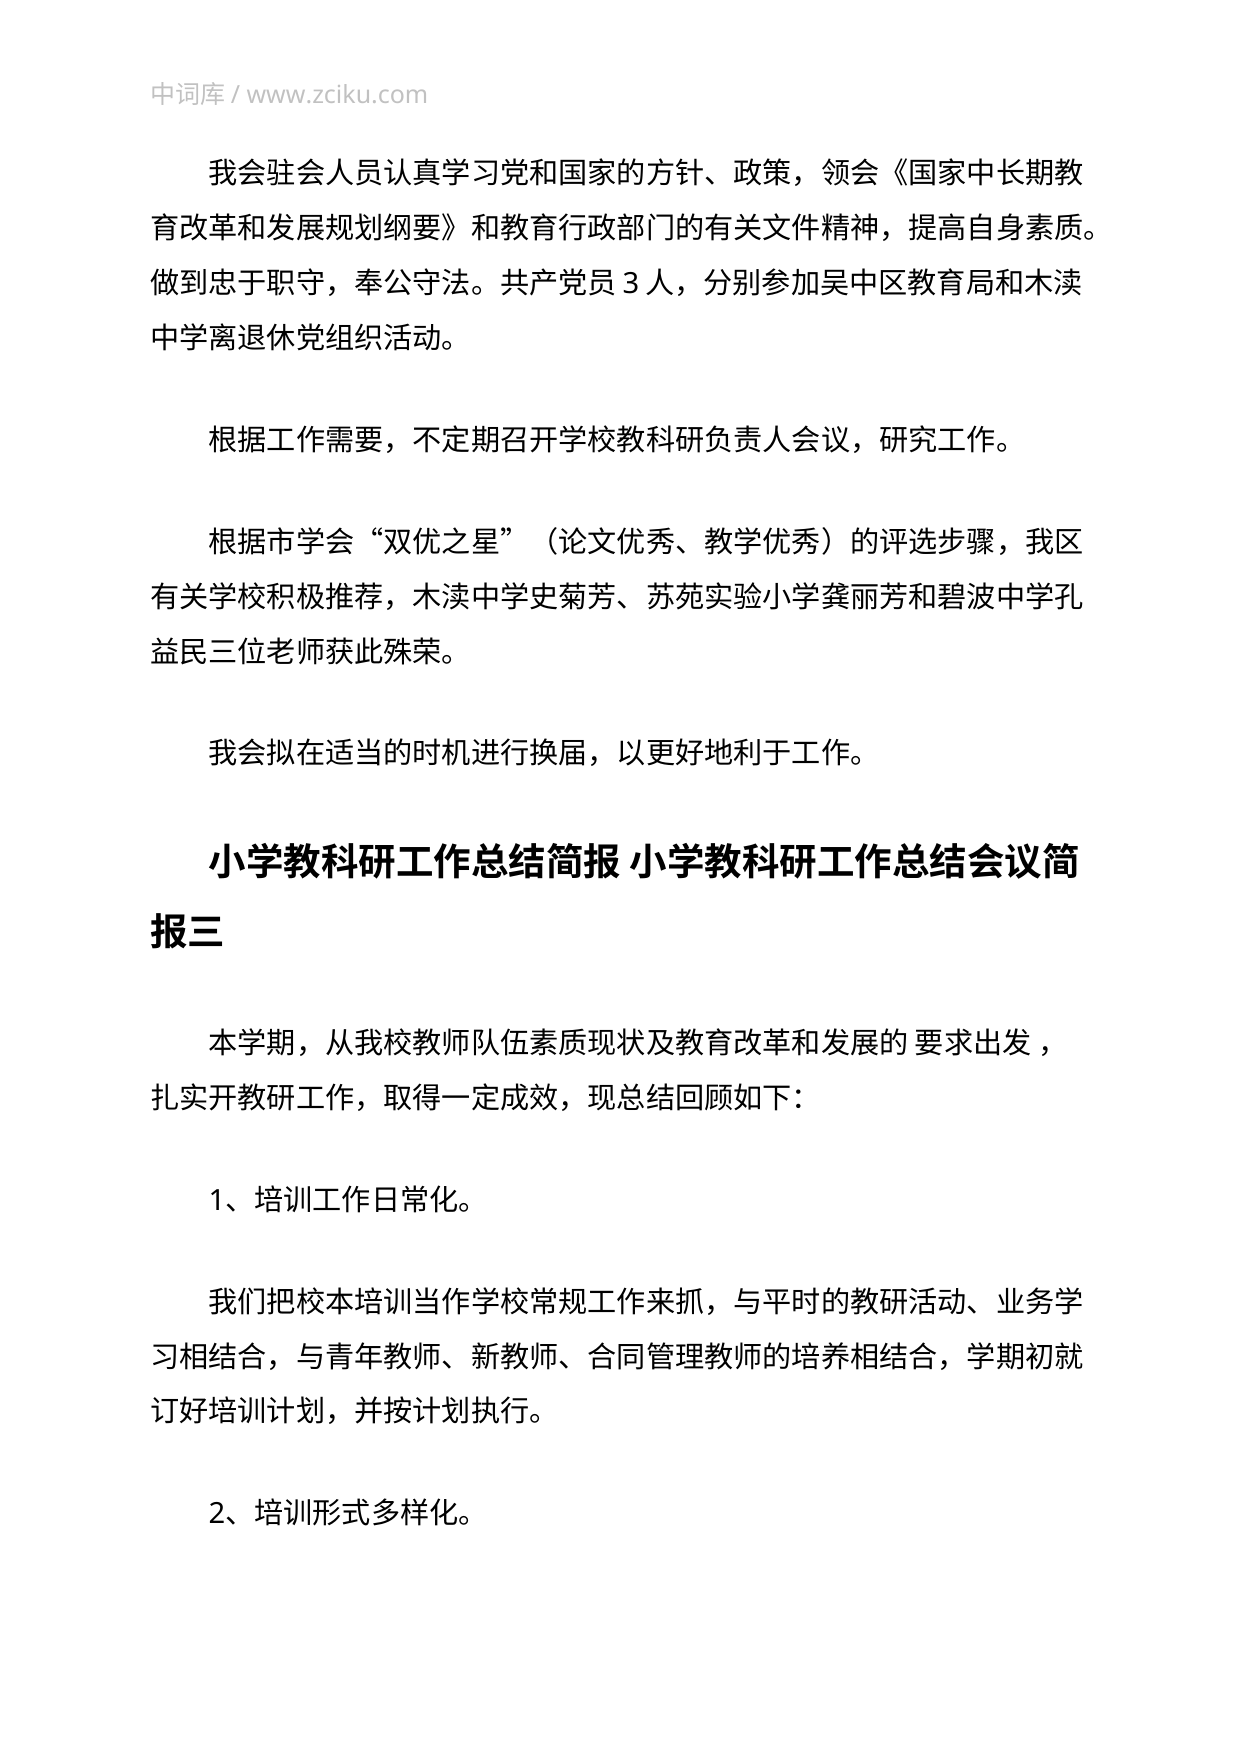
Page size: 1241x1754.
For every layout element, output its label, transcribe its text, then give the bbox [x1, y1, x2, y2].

text 本学期，从我校教师队伍素质现状及教育改革和发展的 要求出发 ，扎实开教研工作，取得一定成效，现总结回顾如下： [150, 1019, 1090, 1117]
text 我会驻会人员认真学习党和国家的方针、政策，领会《国家中长期教育改革和发展规划纲要》和教育行政部门的有关文件精神，提高自身素质。做到忠于职守，奉公守法。共产党员3人，分别参加吴中区教育局和木渎中学离退休党组织活动。 [150, 150, 1090, 357]
text 根据工作需要，不定期召开学校教科研负责人会议，研究工作。 [150, 417, 1090, 459]
text 1、培训工作日常化。 [150, 1176, 1090, 1219]
text 我会拟在适当的时机进行换届，以更好地利于工作。 [150, 730, 1090, 772]
text 2、培训形式多样化。 [150, 1490, 1090, 1532]
text 小学教科研工作总结简报 小学教科研工作总结会议简报三 [150, 832, 1090, 956]
text 我们把校本培训当作学校常规工作来抓，与平时的教研活动、业务学习相结合，与青年教师、新教师、合同管理教师的培养相结合，学期初就订好培训计划，并按计划执行。 [150, 1278, 1090, 1430]
text 根据市学会“双优之星”（论文优秀、教学优秀）的评选步骤，我区有关学校积极推荐，木渎中学史菊芳、苏苑实验小学龚丽芳和碧波中学孔益民三位老师获此殊荣。 [150, 518, 1090, 670]
